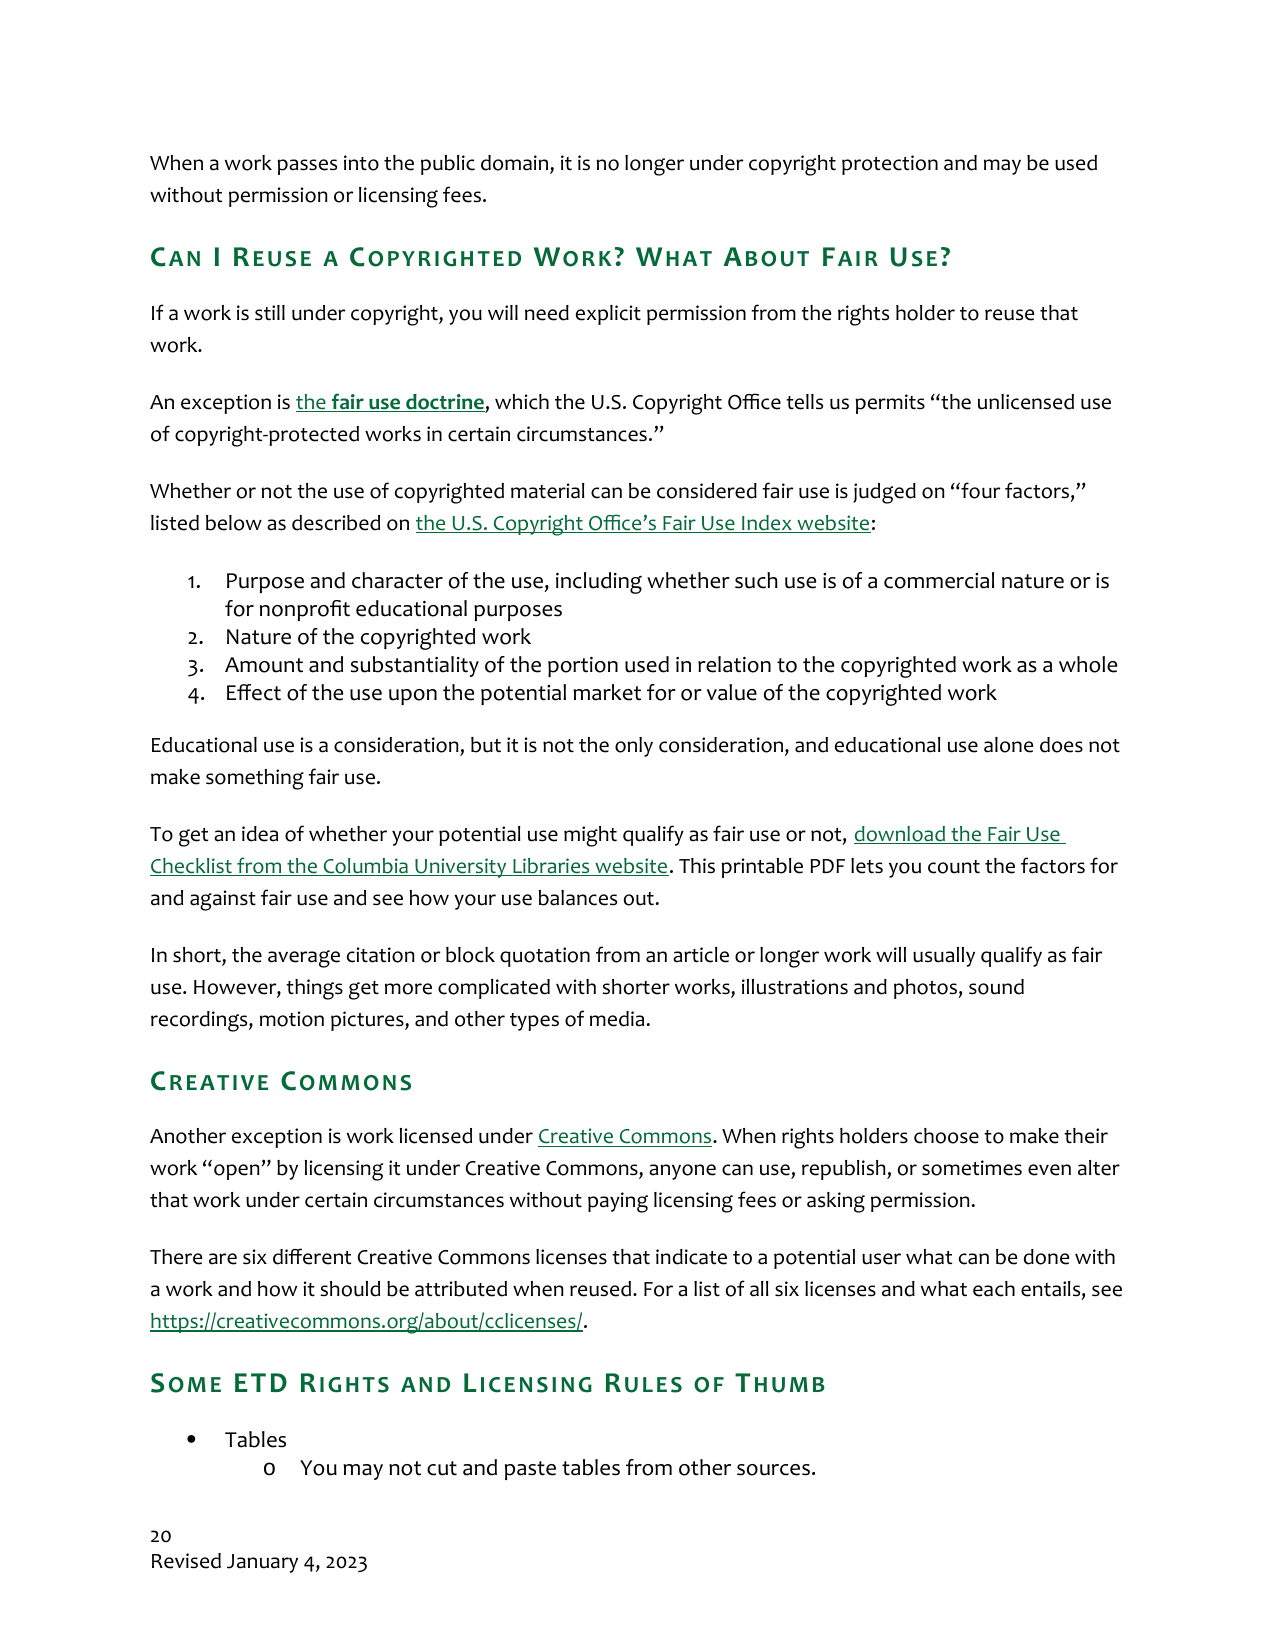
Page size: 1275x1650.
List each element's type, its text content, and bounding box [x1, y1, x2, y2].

list Nature of the copyrighted work [187, 622, 1125, 651]
text Another exception is work licensed under Creative Commons. When rights holders choose to make their work “open” by licensing it under Creative Commons, anyone can use, republish, or sometimes even alter that work under certain circumstances without paying licensing fees or asking permission. [150, 1123, 1125, 1214]
list Amount and substantiality of the portion used in relation to the copyrighted work as a whole [187, 651, 1125, 678]
subtitle Creative Commons [150, 1062, 1125, 1098]
text Educational use is a consideration, but it is not the only consideration, and educational use alone does not make something fair use. [150, 732, 1125, 790]
text In short, the average citation or block quotation from an article or longer work will usually qualify as fair use. However, things get more complicated with shorter works, illustrations and photos, sound recordings, motion pictures, and other types of media. [150, 941, 1125, 1032]
text When a work passes into the public domain, it is no longer under copyright protection and may be used without permission or licensing fees. [150, 150, 1125, 209]
list Effect of the use upon the potential market for or value of the copyrighted work [187, 678, 1125, 707]
text If a work is still under copyright, you will need explicit permission from the rights holder to reuse that work. [150, 299, 1125, 358]
subtitle Can I Reuse a Copyrighted Work? What About Fair Use? [150, 239, 1125, 274]
text Whether or not the use of copyrighted material can be considered fair use is judged on “four factors,” listed below as described on the U.S. Copyright Office’s Fair Use Index website: [150, 477, 1125, 536]
list You may not cut and paste tables from other sources. [262, 1453, 1125, 1482]
subtitle Some ETD Rights and Licensing Rules of Thumb [150, 1365, 1125, 1401]
list Purpose and character of the use, including whether such use is of a commercial nature or is for nonprofit educational purposes [187, 566, 1125, 622]
list Tables [187, 1426, 1125, 1453]
text An exception is the fair use doctrine, which the U.S. Copyright Office tells us permits “the unlicensed use of copyright-protected works in certain circumstances.” [150, 388, 1125, 447]
text There are six different Creative Commons licenses that indicate to a potential user what can be done with a work and how it should be attributed when reused. For a list of all six licenses and what each entails, see https://creativecommons.org/about/cclicenses/. [150, 1244, 1125, 1334]
text To get an idea of whether your potential use might qualify as fair use or not, download the Fair Use Checklist from the Columbia University Libraries website. This printable PDF lets you count the factors for and against fair use and see how your use balances out. [150, 821, 1125, 911]
